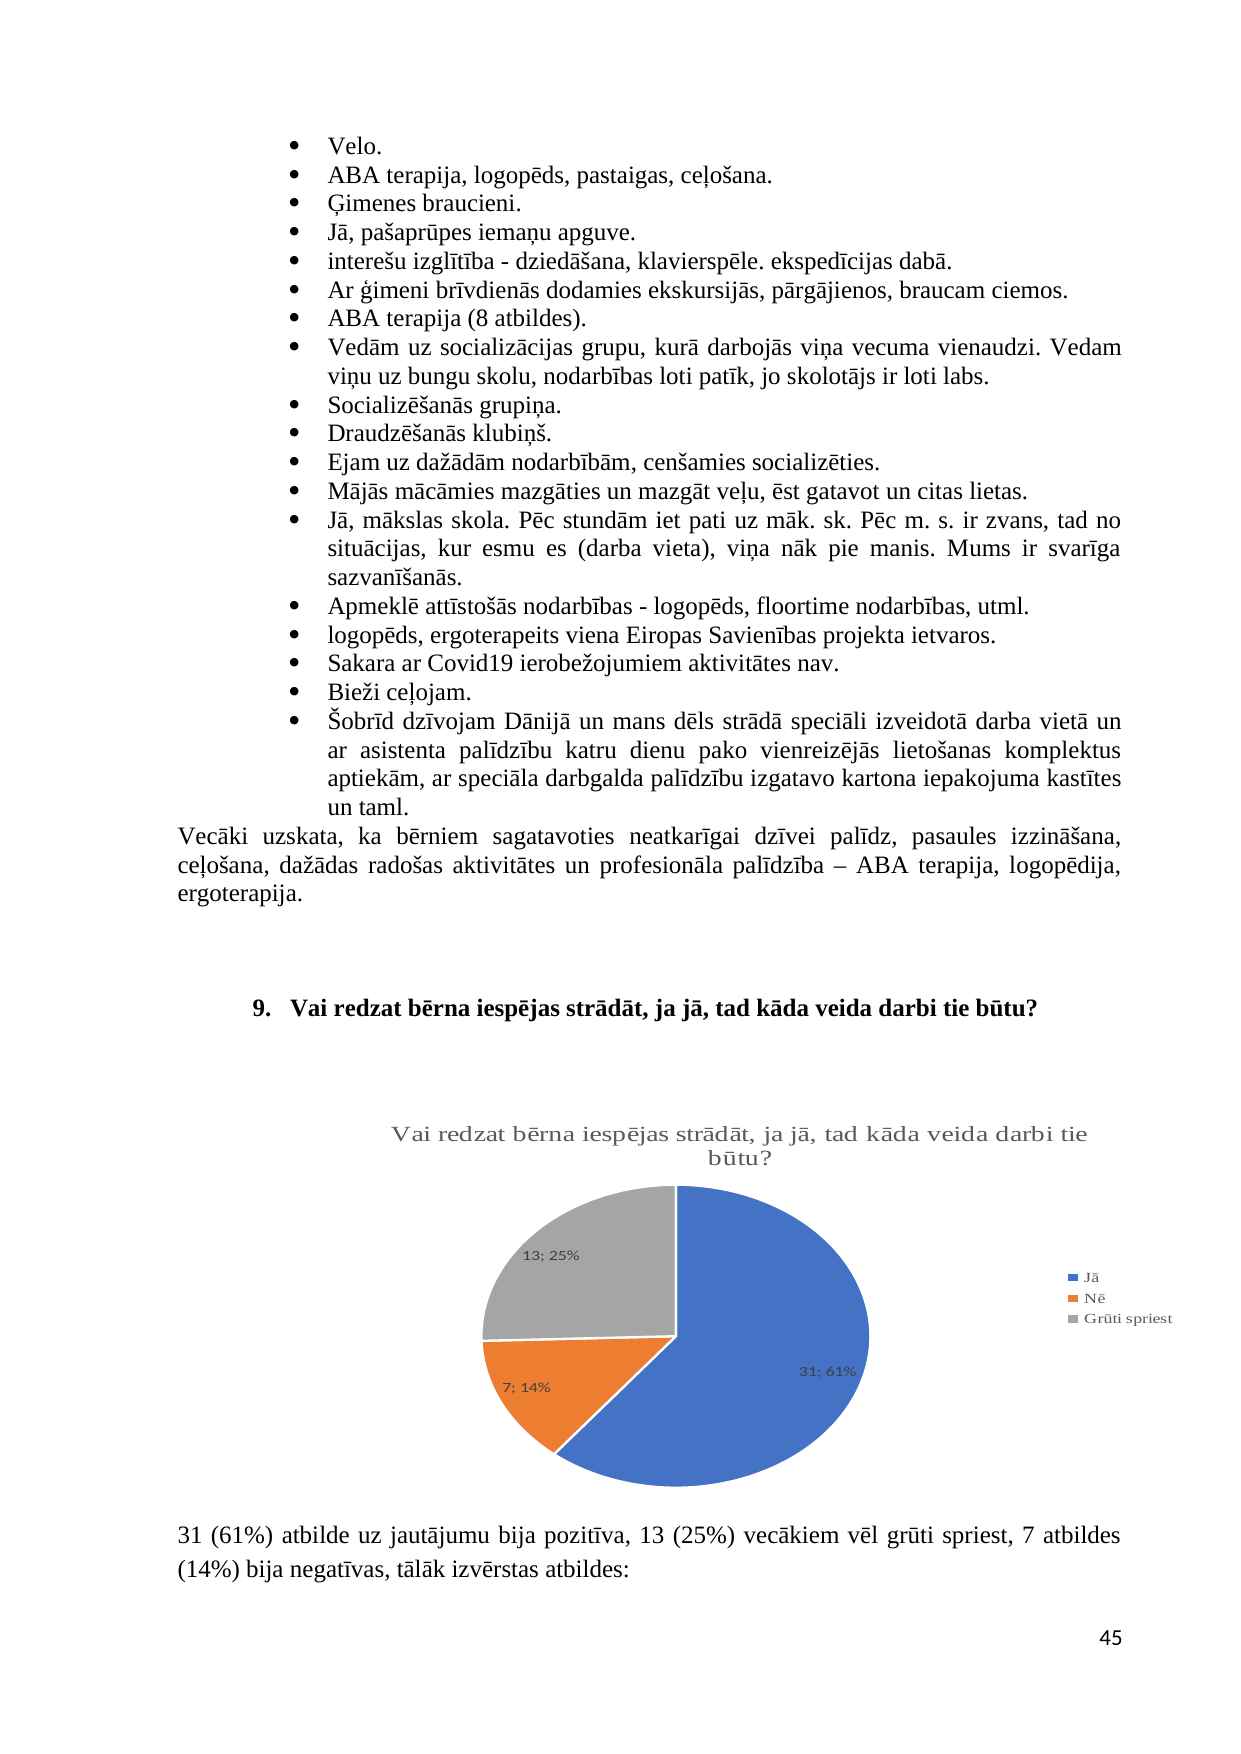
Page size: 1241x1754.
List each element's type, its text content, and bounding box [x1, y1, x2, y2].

list Vedām uz socializācijas grupu, kurā darbojās viņa vecuma vienaudzi. Vedam viņu uz bungu skolu, nodarbības loti patīk, jo skolotājs ir loti labs. [290, 332, 1122, 390]
list logopēds, ergoterapeits viena Eiropas Savienības projekta ietvaros. [290, 620, 1122, 648]
list ABA terapija, logopēds, pastaigas, ceļošana. [290, 160, 1122, 188]
list Jā, mākslas skola. Pēc stundām iet pati uz māk. sk. Pēc m. s. ir zvans, tad no situācijas, kur esmu es (darba vieta), viņa nāk pie manis. Mums ir svarīga sazvanīšanās. [290, 505, 1122, 591]
list Ģimenes braucieni. [290, 188, 1122, 217]
text Vecāki uzskata, ka bērniem sagatavoties neatkarīgai dzīvei palīdz, pasaules izzināšana, ceļošana, dažādas radošas aktivitātes un profesionāla palīdzība – ABA terapija, logopēdija, ergoterapija. [177, 821, 1122, 907]
list Velo. [290, 131, 1122, 160]
list Socializēšanās grupiņa. [290, 390, 1122, 418]
list interešu izglītība - dziedāšana, klavierspēle. ekspedīcijas dabā. [290, 246, 1122, 275]
list Vai redzat bērna iespējas strādāt, ja jā, tad kāda veida darbi tie būtu? [252, 993, 1122, 1022]
list Jā, pašaprūpes iemaņu apguve. [290, 217, 1122, 246]
list Sakara ar Covid19 ierobežojumiem aktivitātes nav. [290, 648, 1122, 677]
list Draudzēšanās klubiņš. [290, 418, 1122, 447]
list Bieži ceļojam. [290, 677, 1122, 706]
list Ar ģimeni brīvdienās dodamies ekskursijās, pārgājienos, braucam ciemos. [290, 275, 1122, 303]
list Šobrīd dzīvojam Dānijā un mans dēls strādā speciāli izveidotā darba vietā un ar asistenta palīdzību katru dienu pako vienreizējās lietošanas komplektus aptiekām, ar speciāla darbgalda palīdzību izgatavo kartona iepakojuma kastītes un taml. [290, 706, 1122, 821]
list Mājās mācāmies mazgāties un mazgāt veļu, ēst gatavot un citas lietas. [290, 476, 1122, 505]
list ABA terapija (8 atbildes). [290, 303, 1122, 332]
text 31 (61%) atbilde uz jautājumu bija pozitīva, 13 (25%) vecākiem vēl grūti spriest, 7 atbildes (14%) bija negatīvas, tālāk izvērstas atbildes: [177, 1521, 1122, 1582]
list Apmeklē attīstošās nodarbības - logopēds, floortime nodarbības, utml. [290, 591, 1122, 620]
list Ejam uz dažādām nodarbībām, cenšamies socializēties. [290, 447, 1122, 476]
